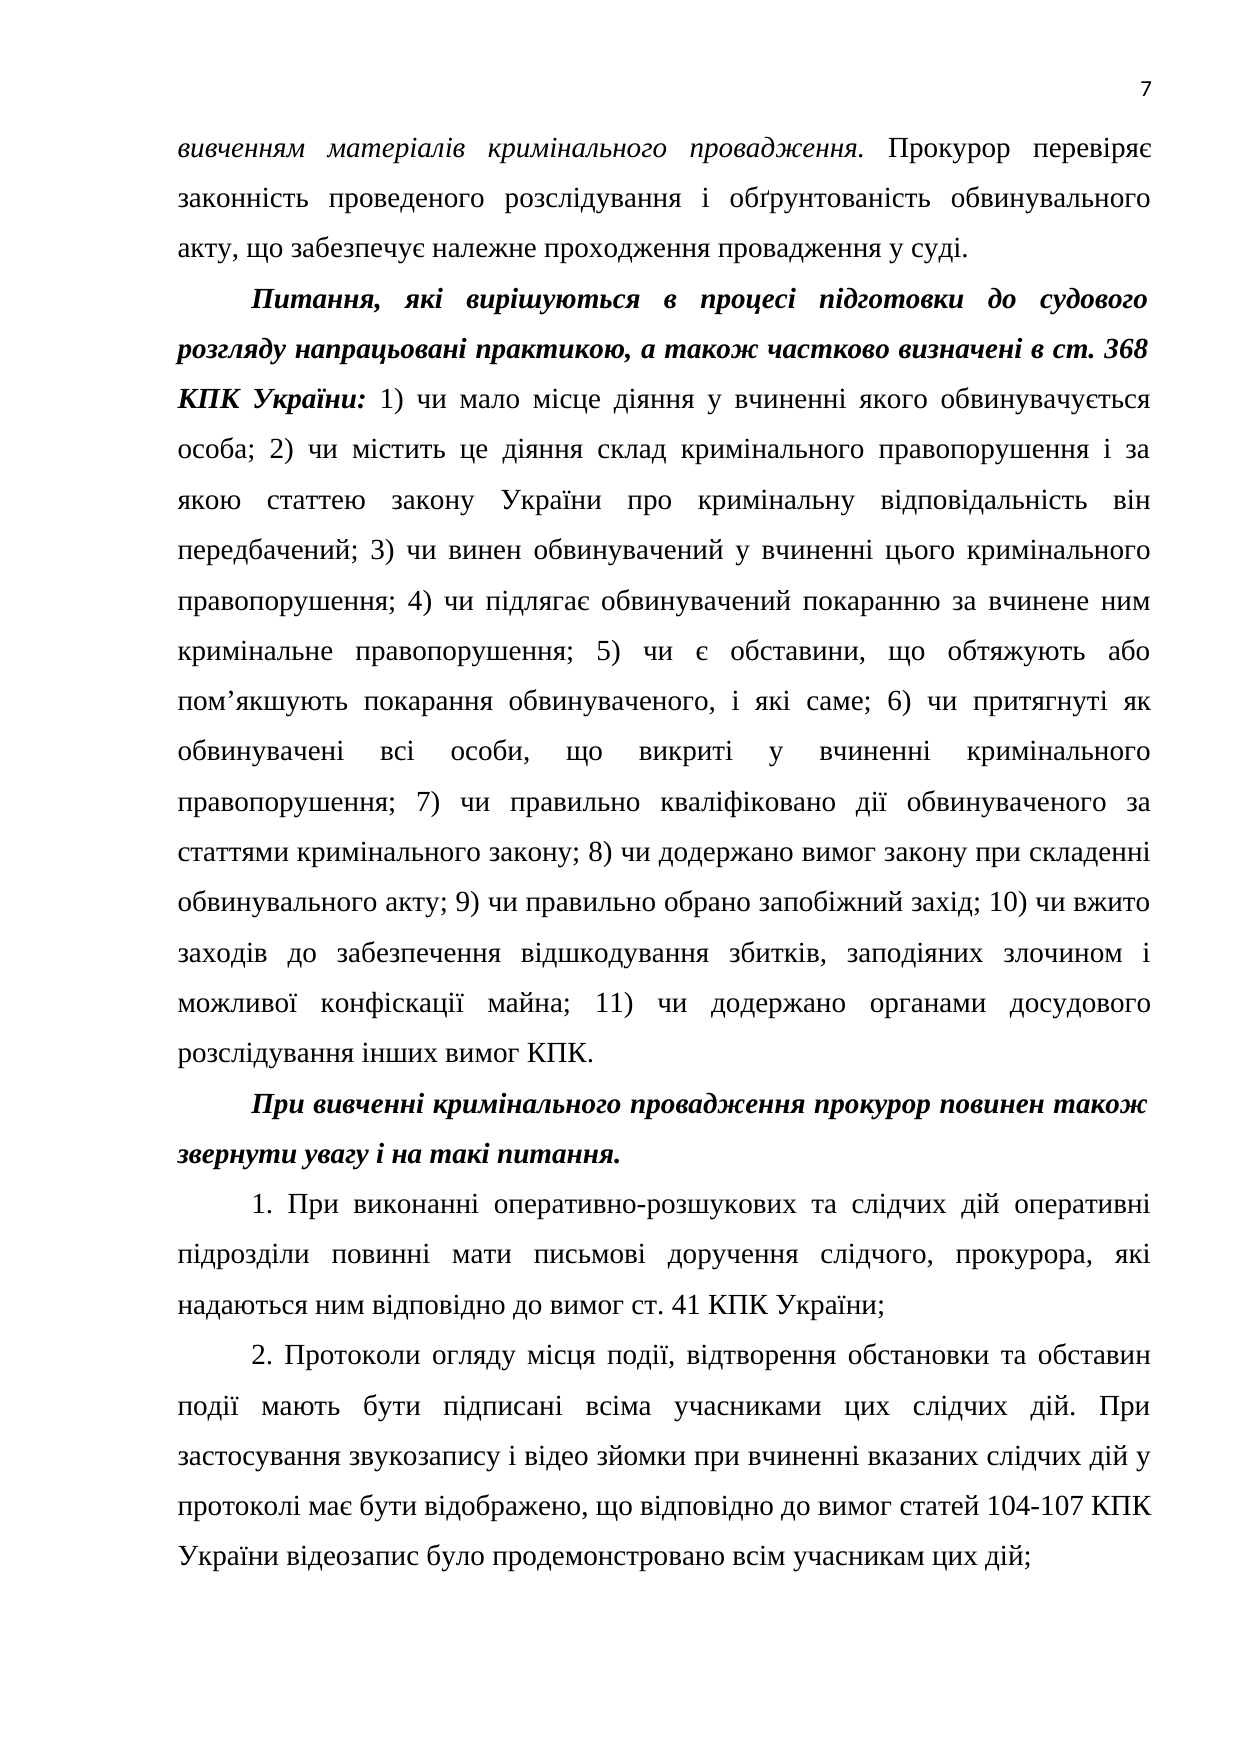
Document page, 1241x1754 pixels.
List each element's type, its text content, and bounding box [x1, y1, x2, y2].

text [177, 130, 1152, 264]
text 1. При виконанні оперативно-розшукових та слідчих дій оперативні підрозділи повинні мати письмові доручення слідчого, прокурора, які надаються ним відповідно до вимог ст. 41 КПК України; [177, 1186, 1152, 1321]
text 2. Протоколи огляду місця події, відтворення обстановки та обставин події мають бути підписані всіма учасниками цих слідчих дій. При застосування звукозапису і відео зйомки при вчиненні вказаних слідчих дій у протоколі має бути відображено, що відповідно до вимог статей 104-107 КПК України відеозапис було продемонстровано всім учасникам цих дій; [177, 1337, 1152, 1572]
text Питання, які вирішуються в процесі підготовки до судового розгляду напрацьовані практикою, а також частково визначені в ст. 368 КПК України: 1) чи мало місце діяння у вчиненні якого обвинувачується особа; 2) чи містить це діяння склад кримінального правопорушення і за якою статтею закону України про кримінальну відповідальність він передбачений; 3) чи винен обвинувачений у вчиненні цього кримінального правопорушення; 4) чи підлягає обвинувачений покаранню за вчинене ним кримінальне правопорушення; 5) чи є обставини, що обтяжують або пом’якшують покарання обвинуваченого, і які саме; 6) чи притягнуті як обвинувачені всі особи, що викриті у вчиненні кримінального правопорушення; 7) чи правильно кваліфіковано дії обвинуваченого за статтями кримінального закону; 8) чи додержано вимог закону при складенні обвинувального акту; 9) чи правильно обрано запобіжний захід; 10) чи вжито заходів до забезпечення відшкодування збитків, заподіяних злочином і можливої конфіскації майна; 11) чи додержано органами досудового розслідування інших вимог КПК. [177, 281, 1152, 1069]
text При вивченні кримінального провадження прокурор повинен також звернути увагу і на такі питання. [177, 1086, 1152, 1169]
